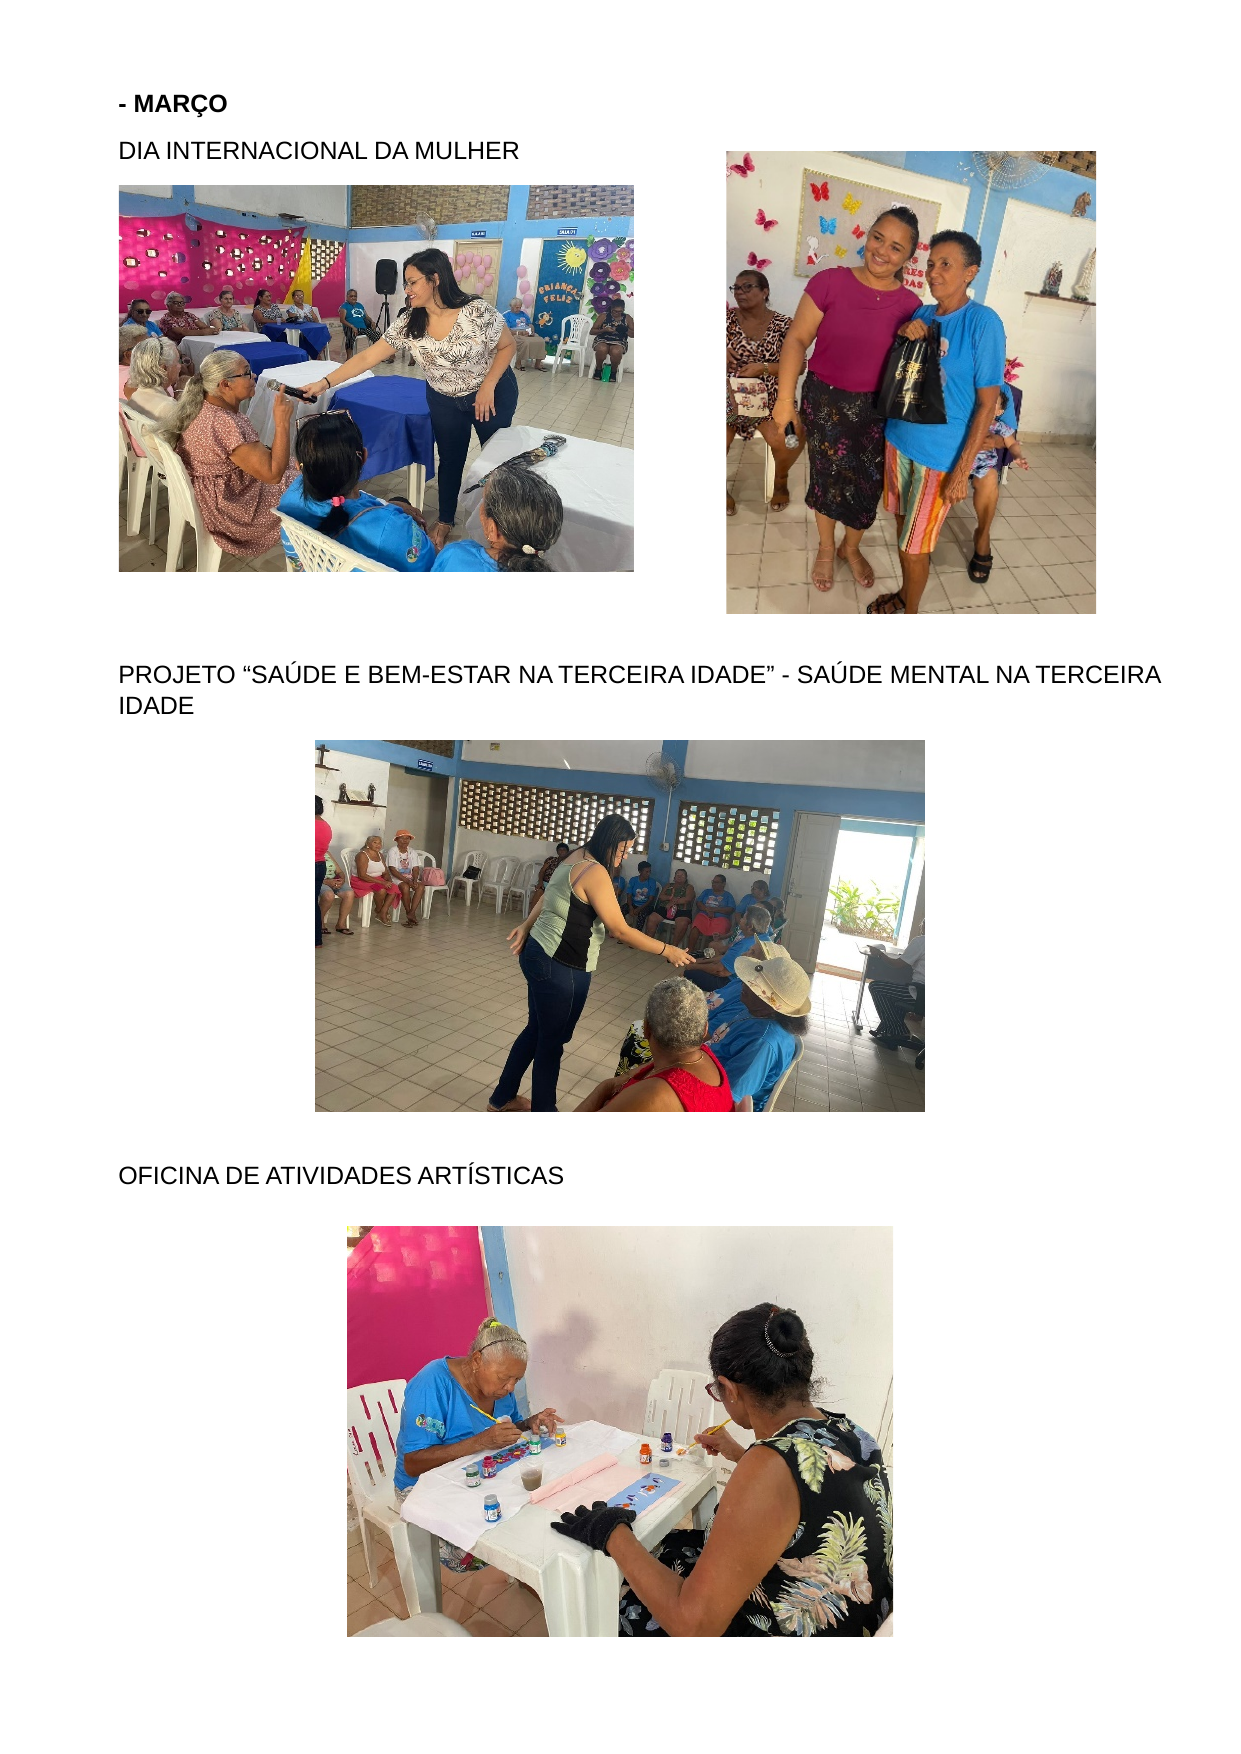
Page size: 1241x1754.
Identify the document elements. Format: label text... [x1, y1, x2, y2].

text OFICINA DE ATIVIDADES ARTÍSTICAS [118, 1161, 1181, 1190]
text PROJETO “SAÚDE E BEM-ESTAR NA TERCEIRA IDADE” - SAÚDE MENTAL NA TERCEIRA IDADE [118, 660, 1181, 720]
text - MARÇO [118, 89, 1181, 117]
text DIA INTERNACIONAL DA MULHER [118, 136, 1181, 165]
picture [118, 185, 634, 572]
picture [315, 740, 925, 1112]
picture [726, 151, 1097, 614]
picture [347, 1226, 894, 1637]
